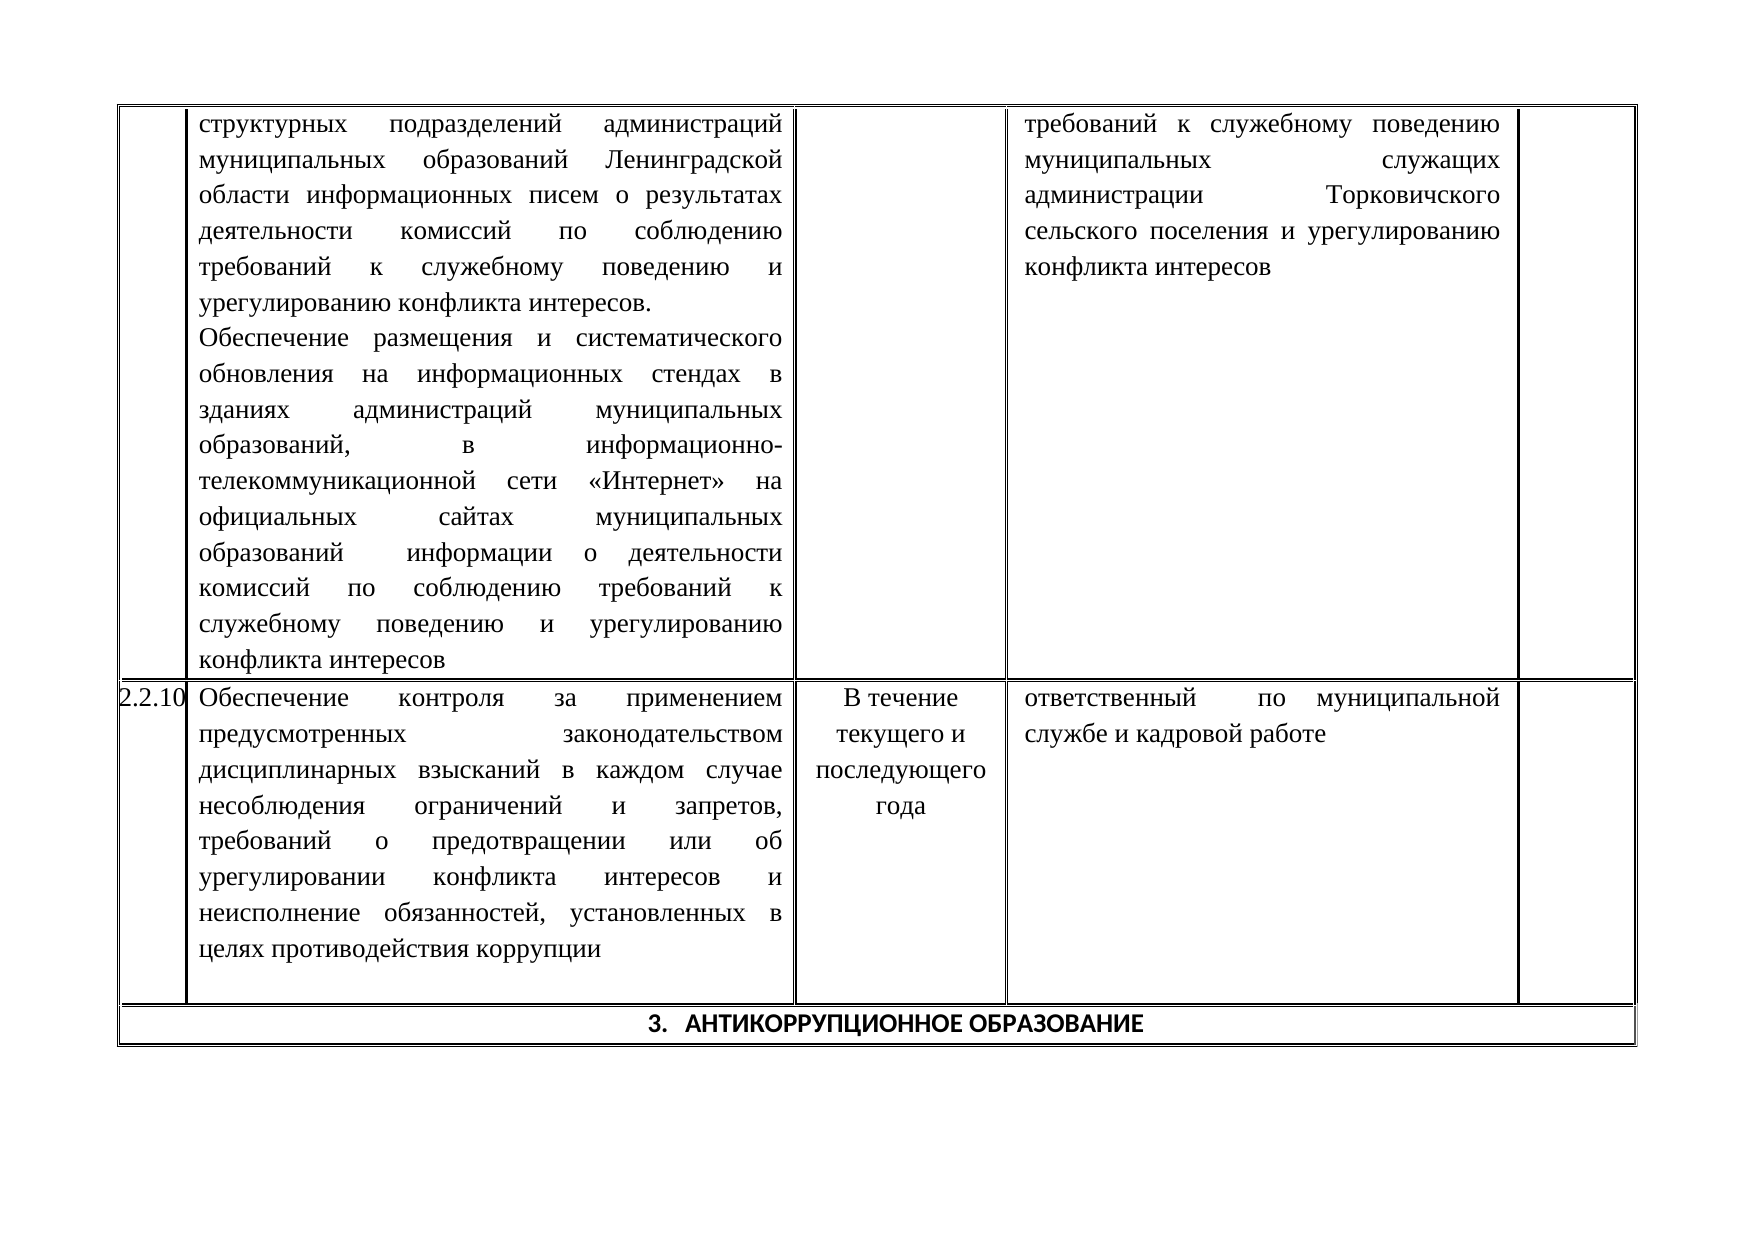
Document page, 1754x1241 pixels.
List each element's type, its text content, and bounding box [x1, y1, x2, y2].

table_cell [1007, 107, 1518, 678]
table_cell [1518, 107, 1634, 678]
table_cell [186, 105, 795, 678]
table_cell 2.2.10 [120, 678, 185, 1003]
table_cell Ежеквартально [795, 107, 1007, 678]
table_cell [1520, 678, 1635, 1003]
table_cell Обеспечение контроля за применением предусмотренных законодательством дисциплинарных взысканий в каждом случае несоблюдения ограничений и запретов, требований о предотвращении или об урегулировании конфликта интересов и неисполнение обязанностей, установленных в целях противодействия коррупции [188, 682, 793, 1003]
table_cell В течение текущего и последующего года [797, 682, 1005, 1003]
table_cell 2.2.9 [120, 107, 186, 678]
table_cell АНТИКОРРУПЦИОННОЕ ОБРАЗОВАНИЕ [120, 1003, 1635, 1043]
table_cell ответственный по муниципальной службе и кадровой работе [1008, 682, 1517, 1003]
